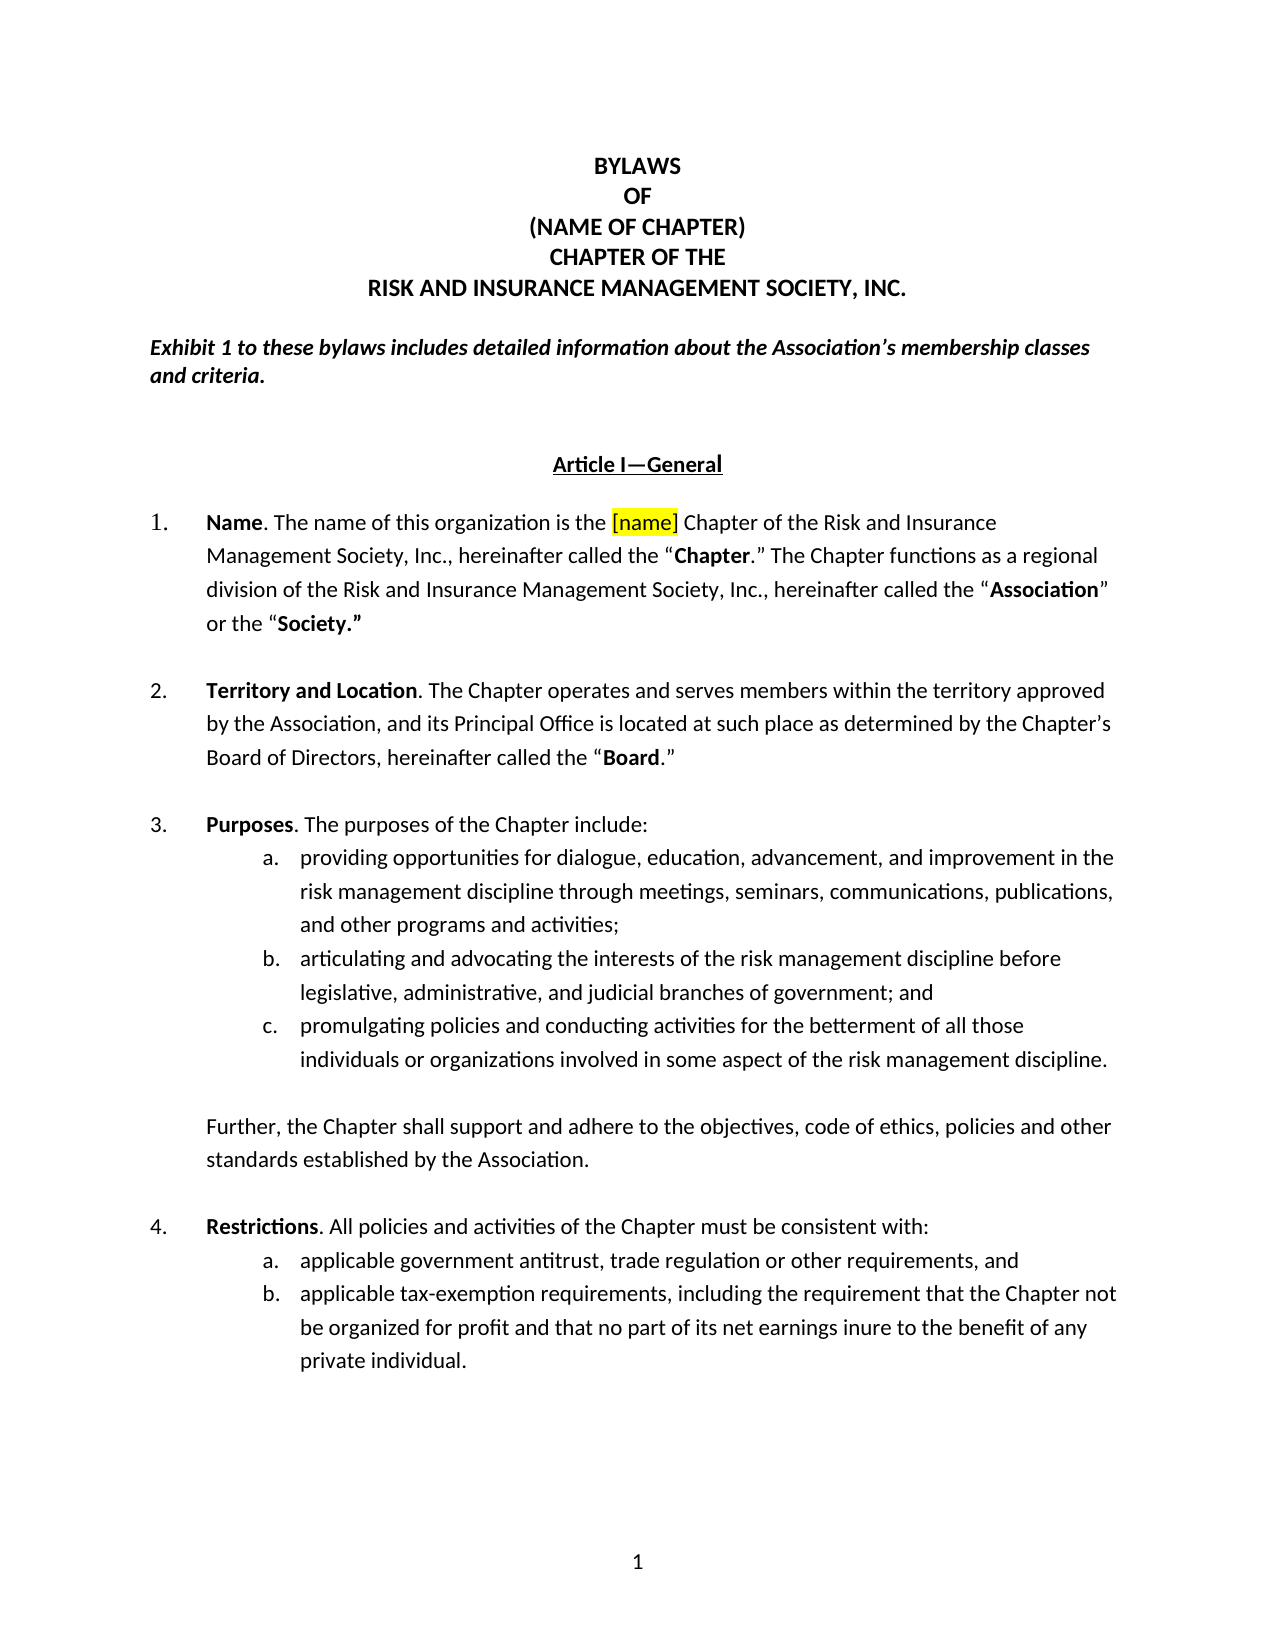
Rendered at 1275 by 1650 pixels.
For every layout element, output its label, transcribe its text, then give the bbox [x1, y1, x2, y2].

text Exhibit 1 to these bylaws includes detailed information about the Association’s membership classes and criteria. [150, 333, 1125, 389]
text 2. Territory and Location. The Chapter operates and serves members within the territory approved by the Association, and its Principal Office is located at such place as determined by the Chapter’s Board of Directors, hereinafter called the “Board.” [150, 676, 1125, 771]
text OF [150, 181, 1125, 211]
text b. articulating and advocating the interests of the risk management discipline before legislative, administrative, and judicial branches of government; and [150, 944, 1125, 1006]
text Article I—General [150, 448, 1125, 478]
text 1. Name. The name of this organization is the [name] Chapter of the Risk and Insurance Management Society, Inc., hereinafter called the “Chapter.” The Chapter functions as a regional division of the Risk and Insurance Management Society, Inc., hereinafter called the “Association” or the “Society.” [150, 507, 1125, 637]
text BYLAWS [150, 150, 1125, 181]
text CHAPTER OF THE [150, 242, 1125, 272]
text Further, the Chapter shall support and adhere to the objectives, code of ethics, policies and other standards established by the Association. [150, 1112, 1125, 1173]
text c. promulgating policies and conducting activities for the betterment of all those individuals or organizations involved in some aspect of the risk management discipline. [150, 1011, 1125, 1073]
text 4. Restrictions. All policies and activities of the Chapter must be consistent with: [150, 1212, 1125, 1240]
list applicable government antitrust, trade regulation or other requirements, and [262, 1246, 1125, 1274]
text (NAME OF CHAPTER) [150, 211, 1125, 242]
list applicable tax-exemption requirements, including the requirement that the Chapter not be organized for profit and that no part of its net earnings inure to the benefit of any private individual. [262, 1279, 1125, 1374]
text a. providing opportunities for dialogue, education, advancement, and improvement in the risk management discipline through meetings, seminars, communications, publications, and other programs and activities; [150, 843, 1125, 938]
text RISK AND INSURANCE MANAGEMENT SOCIETY, INC. [150, 272, 1125, 303]
text 3. Purposes. The purposes of the Chapter include: [150, 810, 1125, 838]
